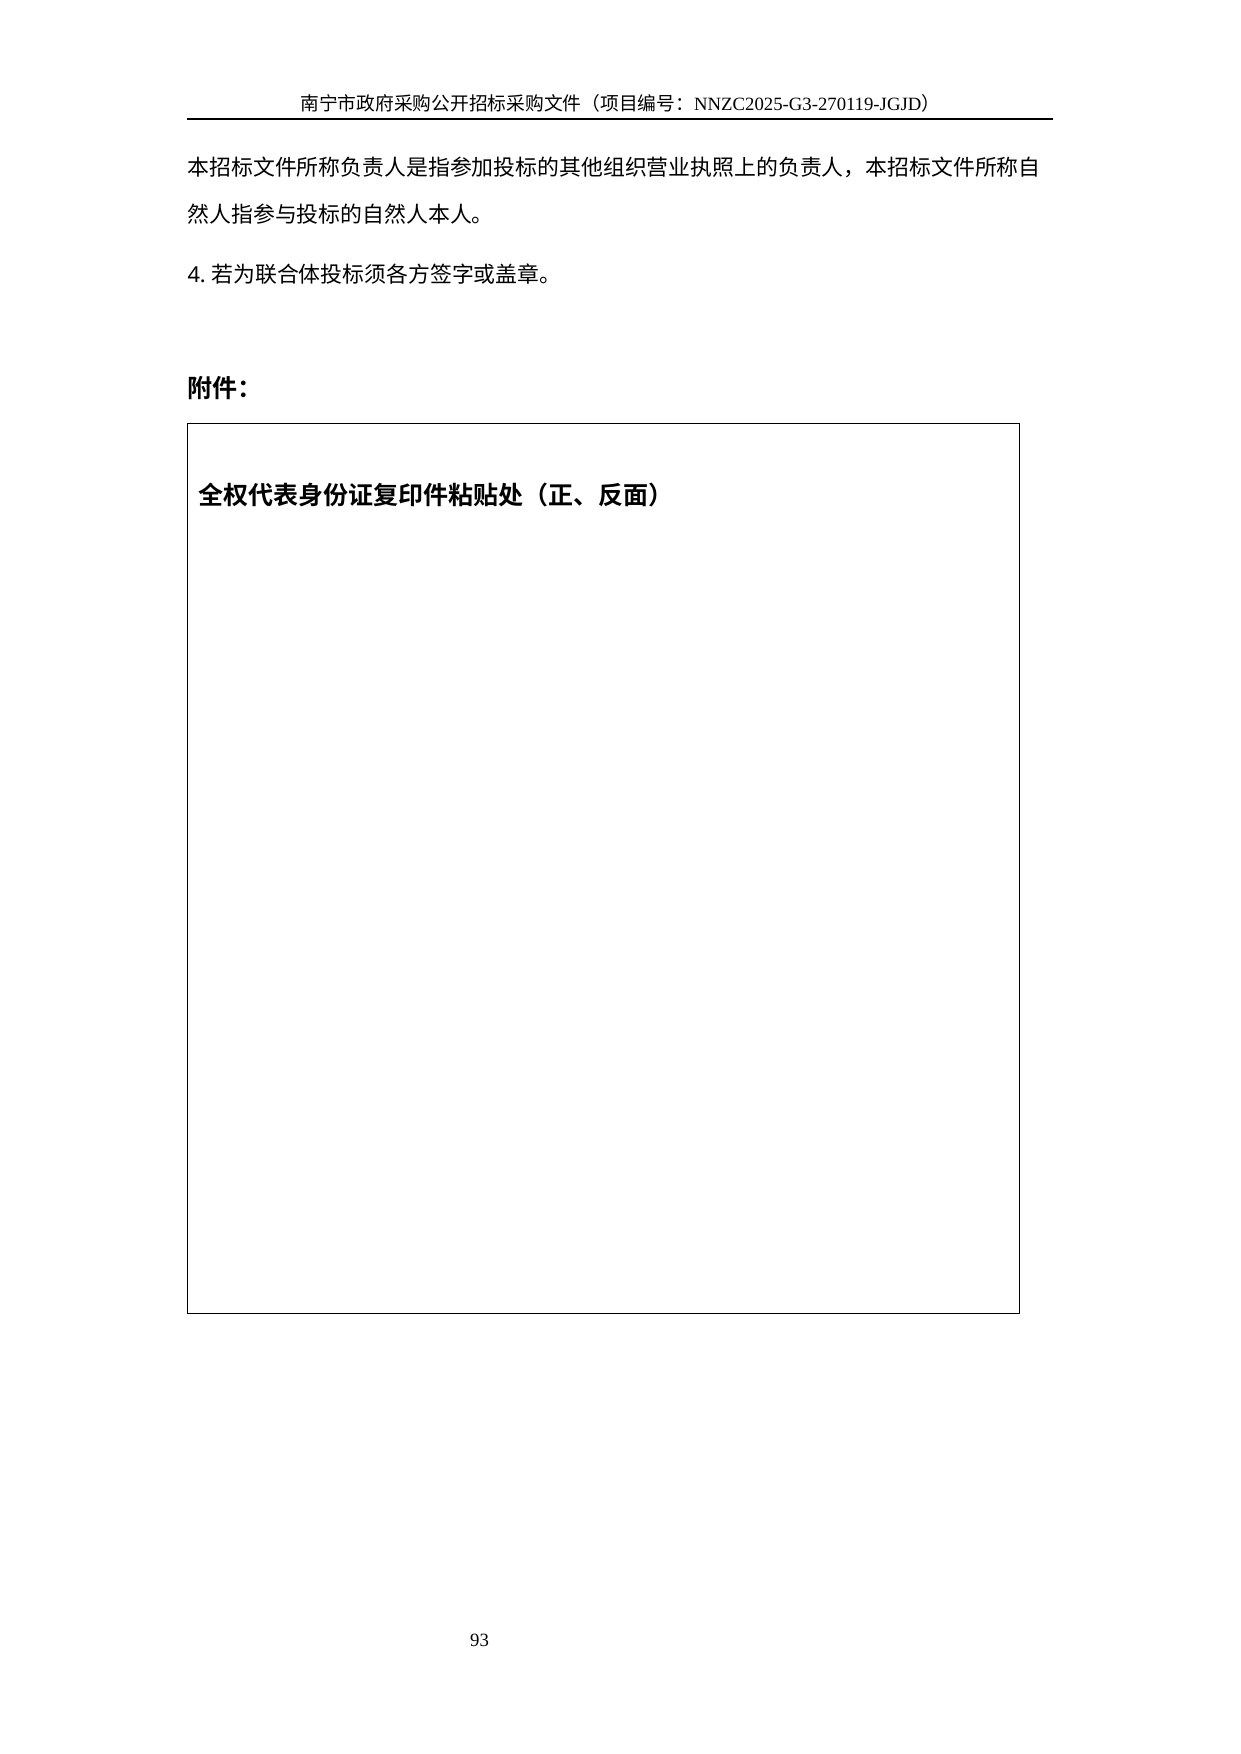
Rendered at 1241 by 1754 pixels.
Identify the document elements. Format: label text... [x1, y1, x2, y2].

table_header 全权代表身份证复印件粘贴处（正、反面） [188, 424, 1019, 1313]
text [187, 150, 1053, 229]
text 4. 若为联合体投标须各方签字或盖章。 [187, 257, 1053, 289]
text 附件： [187, 369, 1053, 405]
